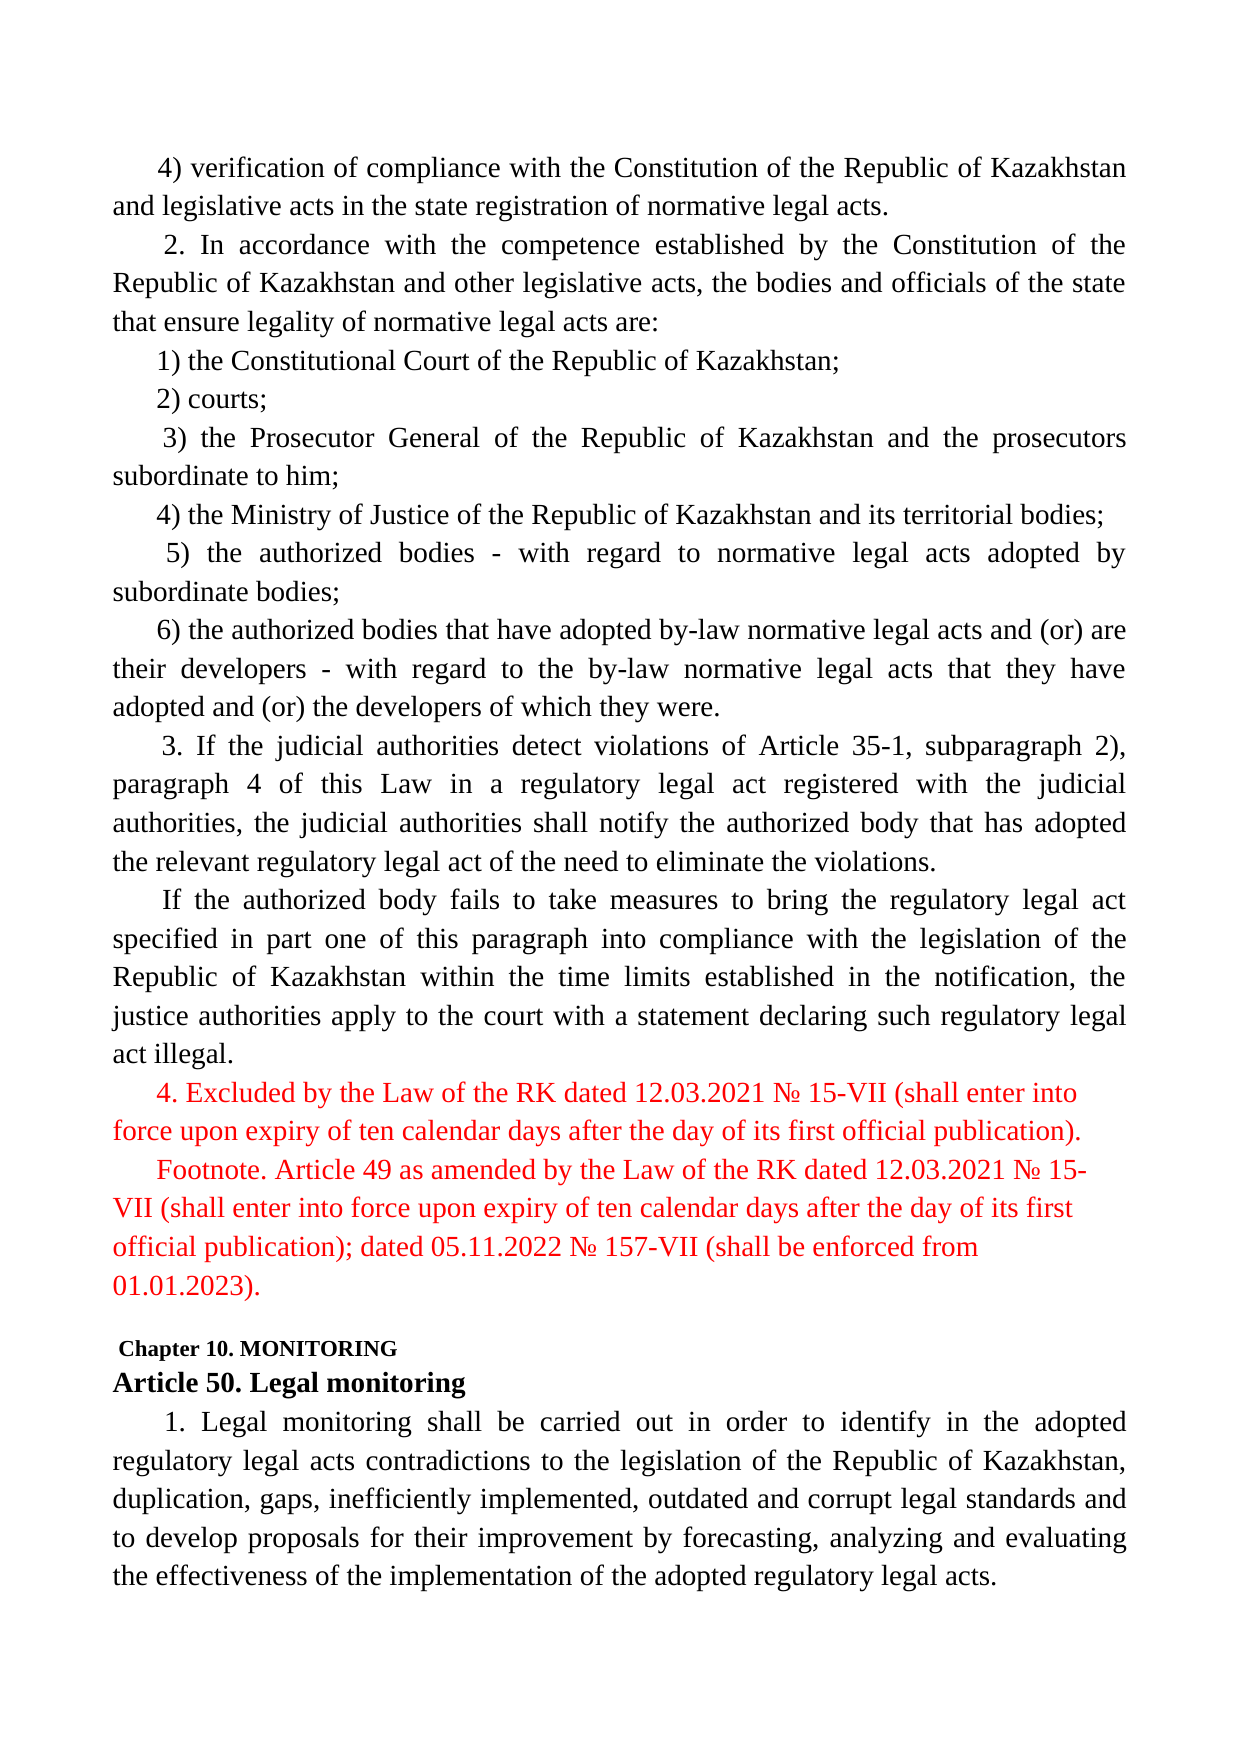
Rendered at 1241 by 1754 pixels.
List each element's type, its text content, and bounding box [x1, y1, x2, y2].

text 2) courts; [112, 381, 1128, 415]
text Article 50. Legal monitoring [112, 1366, 1128, 1399]
text Chapter 10. MONITORING [112, 1335, 1128, 1362]
text 3. If the judicial authorities detect violations of Article 35-1, subparagraph 2), paragraph 4 of this Law in a regulatory legal act registered with the judicial authorities, the judicial authorities shall notify the authorized body that has adopted the relevant regulatory legal act of the need to eliminate the violations. [112, 728, 1128, 877]
text If the authorized body fails to take measures to bring the regulatory legal act specified in part one of this paragraph into compliance with the legislation of the Republic of Kazakhstan within the time limits established in the notification, the justice authorities apply to the court with a statement declaring such regulatory legal act illegal. [112, 882, 1128, 1070]
text 5) the authorized bodies - with regard to normative legal acts adopted by subordinate bodies; [112, 535, 1128, 607]
text 3) the Prosecutor General of the Republic of Kazakhstan and the prosecutors subordinate to him; [112, 420, 1128, 492]
text 1. Legal monitoring shall be carried out in order to identify in the adopted regulatory legal acts contradictions to the legislation of the Republic of Kazakhstan, duplication, gaps, inefficiently implemented, outdated and corrupt legal standards and to develop proposals for their improvement by forecasting, analyzing and evaluating the effectiveness of the implementation of the adopted regulatory legal acts. [112, 1404, 1128, 1592]
text 4. Excluded by the Law of the RK dated 12.03.2021 № 15-VII (shall enter into force upon expiry of ten calendar days after the day of its first official publication). Footnote. Article 49 as amended by the Law of the RK dated 12.03.2021 № 15-VII (shall enter into force upon expiry of ten calendar days after the day of its first official publication); dated 05.11.2022 № 157-VII (shall be enforced from 01.01.2023). [112, 1075, 1128, 1331]
text 2. In accordance with the competence established by the Constitution of the Republic of Kazakhstan and other legislative acts, the bodies and officials of the state that ensure legality of normative legal acts are: [112, 227, 1128, 338]
text 6) the authorized bodies that have adopted by-law normative legal acts and (or) are their developers - with regard to the by-law normative legal acts that they have adopted and (or) the developers of which they were. [112, 612, 1128, 723]
text 4) verification of compliance with the Constitution of the Republic of Kazakhstan and legislative acts in the state registration of normative legal acts. [112, 150, 1128, 222]
text 1) the Constitutional Court of the Republic of Kazakhstan; [112, 343, 1128, 376]
text 4) the Ministry of Justice of the Republic of Kazakhstan and its territorial bodies; [112, 497, 1128, 530]
